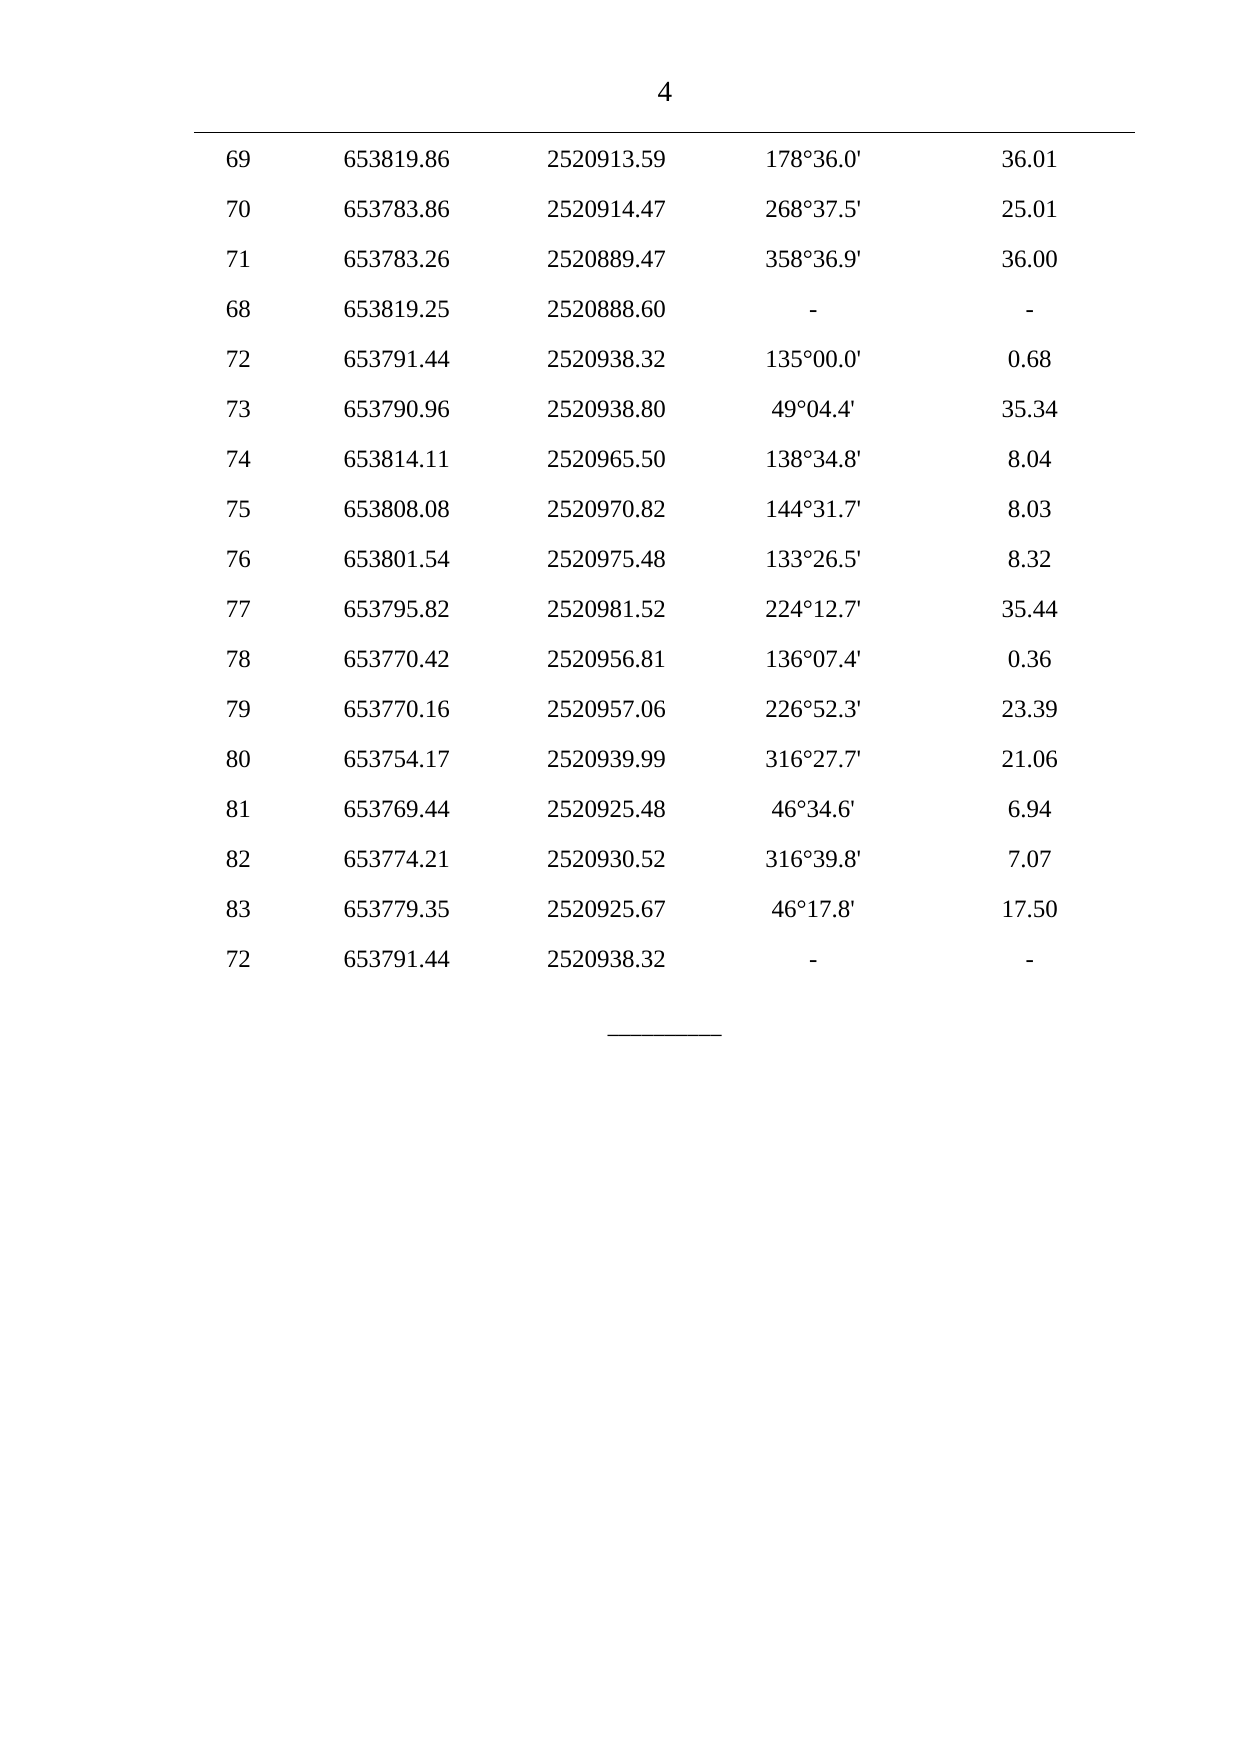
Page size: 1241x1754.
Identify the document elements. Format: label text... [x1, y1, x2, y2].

table_cell 21.06 [924, 733, 1135, 783]
table_cell 80 [194, 733, 282, 783]
table_cell 653808.08 [282, 483, 510, 533]
table_cell 35.34 [924, 383, 1135, 433]
table_cell 2520913.59 [510, 133, 702, 183]
table_cell 76 [194, 533, 282, 583]
table_cell 2520956.81 [510, 633, 702, 683]
table_cell 2520938.80 [510, 383, 702, 433]
table_cell 73 [194, 383, 282, 433]
table_cell 83 [194, 883, 282, 933]
table_cell 77 [194, 583, 282, 633]
table_cell 653754.17 [282, 733, 510, 783]
table_cell 138°34.8' [702, 433, 924, 483]
table_cell 2520938.32 [510, 333, 702, 383]
table_cell 653819.86 [282, 133, 510, 183]
table_cell 178°36.0' [702, 133, 924, 183]
table_cell 2520965.50 [510, 433, 702, 483]
table_cell 72 [194, 933, 282, 983]
table_cell 226°52.3' [702, 683, 924, 733]
text __________ [148, 1011, 1181, 1039]
table_cell 653783.86 [282, 183, 510, 233]
table_cell 2520938.32 [510, 933, 702, 983]
table_cell 653791.44 [282, 333, 510, 383]
table_cell 2520970.82 [510, 483, 702, 533]
table_cell 358°36.9' [702, 233, 924, 283]
table_cell 135°00.0' [702, 333, 924, 383]
table_cell 74 [194, 433, 282, 483]
table_cell 653783.26 [282, 233, 510, 283]
table_cell 72 [194, 333, 282, 383]
table_cell 2520939.99 [510, 733, 702, 783]
table_cell 0.36 [924, 633, 1135, 683]
table_cell 2520925.67 [510, 883, 702, 933]
table_cell 8.03 [924, 483, 1135, 533]
table_cell 133°26.5' [702, 533, 924, 583]
table_cell 0.68 [924, 333, 1135, 383]
table_cell 316°27.7' [702, 733, 924, 783]
table_cell 653819.25 [282, 283, 510, 333]
table_cell 316°39.8' [702, 833, 924, 883]
table_cell 36.01 [924, 133, 1135, 183]
table_cell - [924, 933, 1135, 983]
table_cell 2520981.52 [510, 583, 702, 633]
table_cell 25.01 [924, 183, 1135, 233]
table_cell - [924, 283, 1135, 333]
table_cell 653779.35 [282, 883, 510, 933]
table_cell 2520930.52 [510, 833, 702, 883]
table_cell 653790.96 [282, 383, 510, 433]
table_cell 653801.54 [282, 533, 510, 583]
table_cell 268°37.5' [702, 183, 924, 233]
table_cell 35.44 [924, 583, 1135, 633]
table_cell 69 [194, 133, 282, 183]
table_cell 653795.82 [282, 583, 510, 633]
table_cell 224°12.7' [702, 583, 924, 633]
table_cell 23.39 [924, 683, 1135, 733]
table_cell 653769.44 [282, 783, 510, 833]
table_cell 71 [194, 233, 282, 283]
table_cell 17.50 [924, 883, 1135, 933]
table_cell 8.32 [924, 533, 1135, 583]
table_cell 7.07 [924, 833, 1135, 883]
table_cell 2520975.48 [510, 533, 702, 583]
table_cell 46°34.6' [702, 783, 924, 833]
table_cell 2520925.48 [510, 783, 702, 833]
table_cell 653791.44 [282, 933, 510, 983]
table_cell - [702, 283, 924, 333]
table_cell 70 [194, 183, 282, 233]
table_cell 6.94 [924, 783, 1135, 833]
table_cell 653814.11 [282, 433, 510, 483]
table_cell 75 [194, 483, 282, 533]
table_cell 82 [194, 833, 282, 883]
table_cell 78 [194, 633, 282, 683]
table_cell 36.00 [924, 233, 1135, 283]
table_cell 8.04 [924, 433, 1135, 483]
table_cell 2520889.47 [510, 233, 702, 283]
table_cell - [702, 933, 924, 983]
table_cell 81 [194, 783, 282, 833]
table_cell 144°31.7' [702, 483, 924, 533]
table_cell 653774.21 [282, 833, 510, 883]
table_cell 68 [194, 283, 282, 333]
table_cell 653770.42 [282, 633, 510, 683]
table_cell 79 [194, 683, 282, 733]
table_cell 2520914.47 [510, 183, 702, 233]
table_cell 136°07.4' [702, 633, 924, 683]
table_cell 2520957.06 [510, 683, 702, 733]
table_cell 49°04.4' [702, 383, 924, 433]
table_cell 46°17.8' [702, 883, 924, 933]
table_cell 2520888.60 [510, 283, 702, 333]
table_cell 653770.16 [282, 683, 510, 733]
